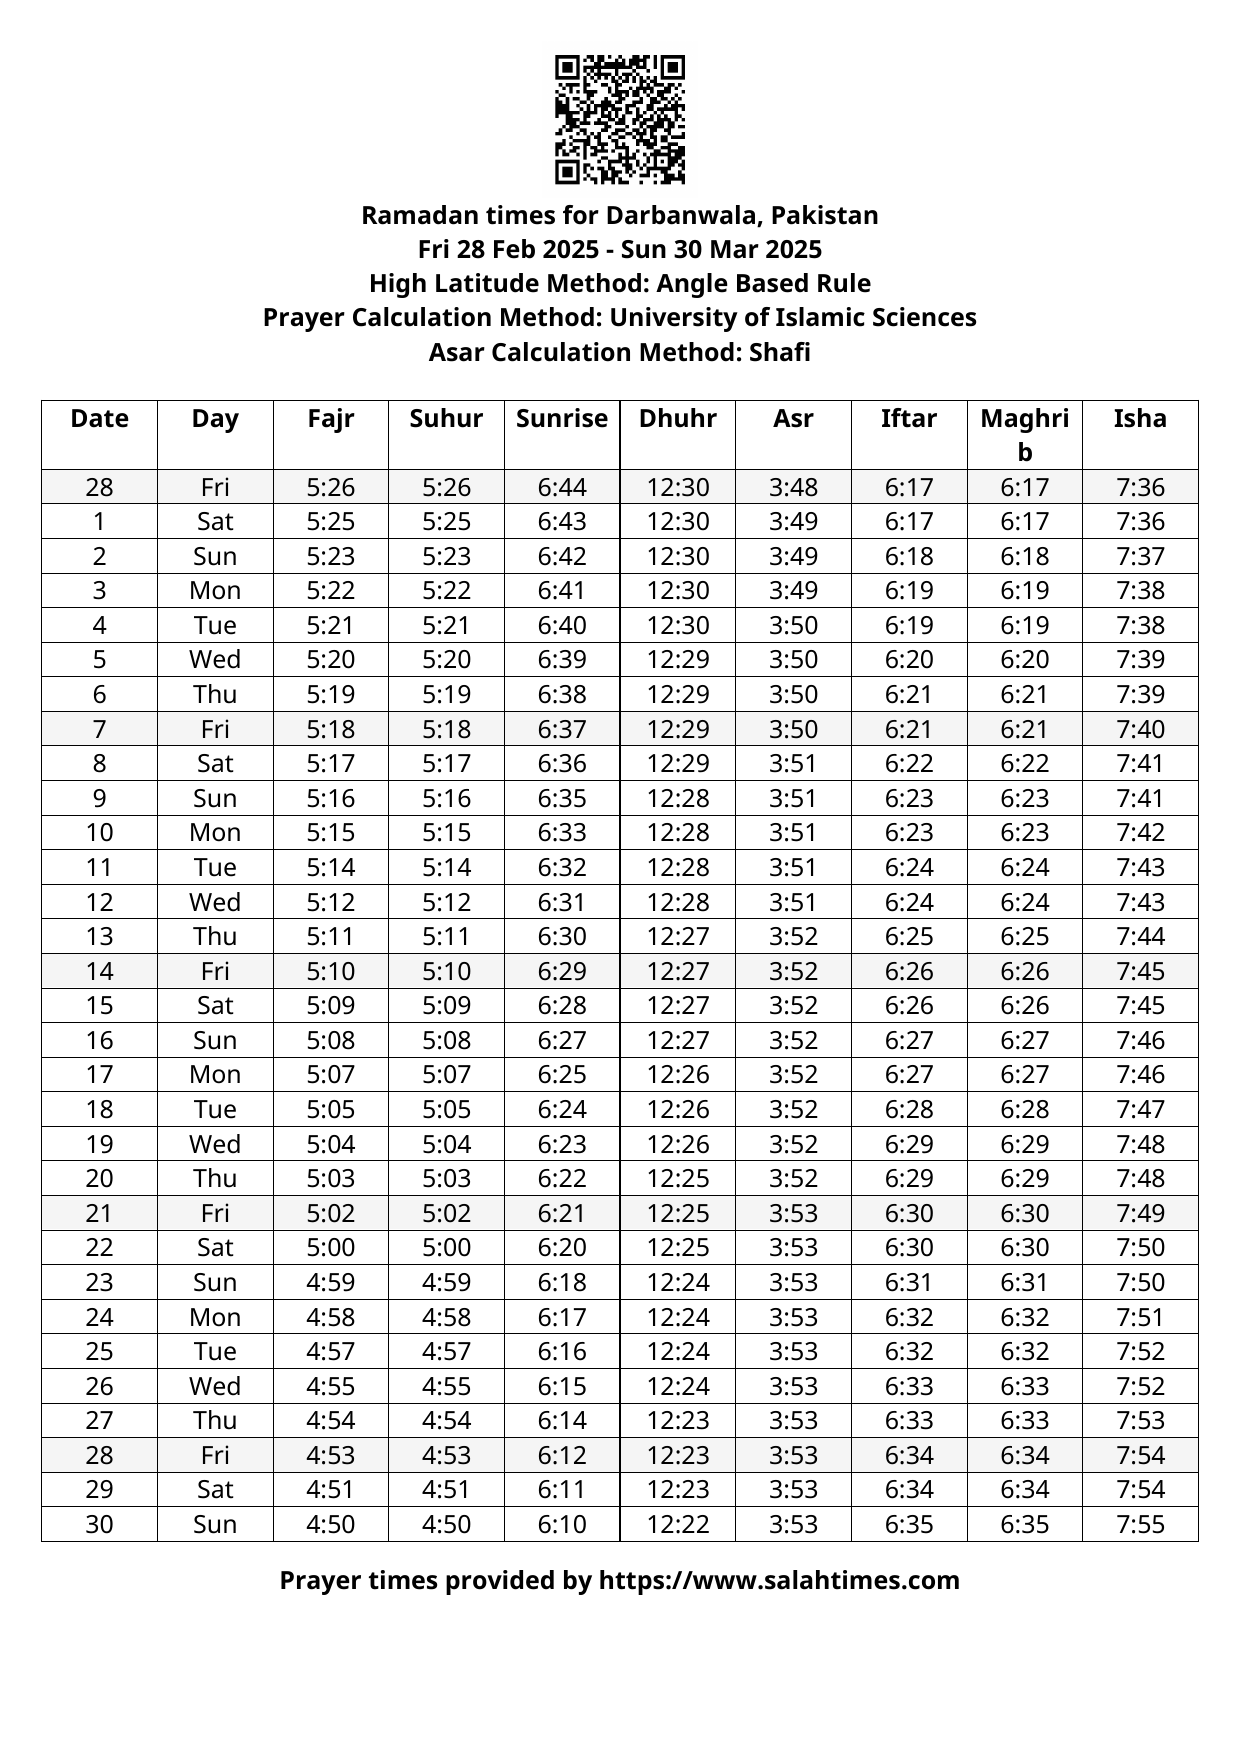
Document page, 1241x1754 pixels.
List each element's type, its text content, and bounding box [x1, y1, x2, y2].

table_cell 3:52 [736, 954, 851, 987]
table_cell 7:49 [1083, 1196, 1198, 1229]
table_cell 7:43 [1083, 885, 1198, 918]
table_cell 6:11 [505, 1473, 619, 1506]
table_cell 6:28 [505, 989, 619, 1022]
table_cell 6:30 [968, 1196, 1082, 1229]
table_cell 3:52 [736, 1023, 851, 1057]
table_cell 6:28 [852, 1092, 967, 1126]
table_cell 5:11 [389, 919, 504, 953]
table_cell 15 [42, 989, 157, 1022]
table_header Suhur [389, 401, 504, 469]
table_cell 6:17 [968, 504, 1082, 538]
table_cell Tue [158, 608, 273, 642]
table_cell 5:12 [274, 885, 388, 918]
table_cell 5:22 [389, 574, 504, 607]
table_cell 3:49 [736, 504, 851, 538]
text Ramadan times for Darbanwala, Pakistan [42, 198, 1198, 232]
table_cell 5:02 [389, 1196, 504, 1229]
table_cell 12:30 [621, 608, 735, 642]
table_cell 3:52 [736, 1161, 851, 1195]
table_cell 5:23 [274, 539, 388, 572]
table_cell 7:40 [1083, 712, 1198, 745]
table_cell 5:26 [389, 470, 504, 503]
table_cell 6:26 [968, 954, 1082, 987]
table_cell 6:33 [968, 1369, 1082, 1402]
table_cell 26 [42, 1369, 157, 1402]
table_cell 5:10 [389, 954, 504, 987]
table_cell 7:50 [1083, 1231, 1198, 1264]
table_cell Tue [158, 1092, 273, 1126]
table_cell 12:24 [621, 1300, 735, 1333]
table_cell 12 [42, 885, 157, 918]
table_cell 6 [42, 677, 157, 711]
table_cell 3:53 [736, 1231, 851, 1264]
table_cell 6:22 [852, 746, 967, 780]
table_cell 6:12 [505, 1438, 619, 1472]
picture [542, 41, 699, 198]
table_cell 4:53 [274, 1438, 388, 1472]
table_cell Mon [158, 816, 273, 849]
table_cell 3:51 [736, 885, 851, 918]
table_cell 3:50 [736, 712, 851, 745]
table_cell Sun [158, 1023, 273, 1057]
table_cell 6:36 [505, 746, 619, 780]
table_cell 6:20 [852, 643, 967, 676]
table_cell Wed [158, 885, 273, 918]
table_cell 5:00 [274, 1231, 388, 1264]
table_cell 3:53 [736, 1369, 851, 1402]
table_cell 5:21 [274, 608, 388, 642]
table_header Maghrib [968, 401, 1082, 469]
table_cell Tue [158, 1334, 273, 1368]
table_header Fajr [274, 401, 388, 469]
table_cell 5:10 [274, 954, 388, 987]
table_cell 3:53 [736, 1196, 851, 1229]
table_cell 6:34 [968, 1473, 1082, 1506]
table_cell 10 [42, 816, 157, 849]
table_cell 5:15 [389, 816, 504, 849]
table_cell 7:45 [1083, 989, 1198, 1022]
table_cell 7:38 [1083, 574, 1198, 607]
table_cell 12:28 [621, 885, 735, 918]
table_cell 5:07 [274, 1058, 388, 1091]
table_cell 12:28 [621, 850, 735, 884]
table_cell 6:26 [852, 989, 967, 1022]
text Asar Calculation Method: Shafi [42, 334, 1198, 368]
table_cell 6:23 [968, 816, 1082, 849]
table_cell 7:52 [1083, 1369, 1198, 1402]
table_cell 3:52 [736, 1092, 851, 1126]
table_cell 6:19 [852, 608, 967, 642]
table_header Date [42, 401, 157, 469]
table_cell 6:39 [505, 643, 619, 676]
table_cell 6:17 [968, 470, 1082, 503]
table_cell 5:19 [274, 677, 388, 711]
table_cell 6:10 [505, 1507, 619, 1541]
table_cell 6:24 [505, 1092, 619, 1126]
table_header Iftar [852, 401, 967, 469]
table_cell 11 [42, 850, 157, 884]
table_cell 4:59 [389, 1265, 504, 1299]
table_cell 3:50 [736, 608, 851, 642]
table_cell 12:26 [621, 1127, 735, 1160]
table_cell 5:22 [274, 574, 388, 607]
table_cell 6:23 [505, 1127, 619, 1160]
table_cell Fri [158, 712, 273, 745]
table_cell 7:46 [1083, 1058, 1198, 1091]
table_cell 5:11 [274, 919, 388, 953]
table_cell 7:43 [1083, 850, 1198, 884]
table_cell 6:27 [852, 1058, 967, 1091]
table_cell 4:51 [389, 1473, 504, 1506]
table_cell Sat [158, 1473, 273, 1506]
table_cell 5:02 [274, 1196, 388, 1229]
table_cell 7:55 [1083, 1507, 1198, 1541]
table_cell 3:51 [736, 816, 851, 849]
table_cell 12:23 [621, 1404, 735, 1437]
table_cell 3:53 [736, 1334, 851, 1368]
table_cell 6:17 [852, 504, 967, 538]
table_cell 7:53 [1083, 1404, 1198, 1437]
table_cell Sun [158, 539, 273, 572]
table_cell 12:25 [621, 1231, 735, 1264]
table_cell 5:16 [389, 781, 504, 814]
table_cell Thu [158, 919, 273, 953]
table_cell 6:18 [505, 1265, 619, 1299]
table_cell 6:30 [505, 919, 619, 953]
table_cell 7:41 [1083, 781, 1198, 814]
table_cell 7:54 [1083, 1473, 1198, 1506]
table_cell 6:22 [968, 746, 1082, 780]
table_cell 12:29 [621, 712, 735, 745]
table_cell 5:07 [389, 1058, 504, 1091]
table_cell 6:31 [968, 1265, 1082, 1299]
table_cell 6:21 [505, 1196, 619, 1229]
table_cell 5:15 [274, 816, 388, 849]
table_cell 7:54 [1083, 1438, 1198, 1472]
table_cell 12:24 [621, 1334, 735, 1368]
table_cell 4:54 [389, 1404, 504, 1437]
table_cell 5:05 [274, 1092, 388, 1126]
table_cell 4:55 [389, 1369, 504, 1402]
table_cell 6:21 [968, 677, 1082, 711]
table_cell 5:12 [389, 885, 504, 918]
table_cell Thu [158, 1404, 273, 1437]
table_cell Sun [158, 1507, 273, 1541]
table_cell 6:42 [505, 539, 619, 572]
table_cell 3:50 [736, 643, 851, 676]
table_cell 7:41 [1083, 746, 1198, 780]
table_cell 5:25 [389, 504, 504, 538]
table_cell 7:39 [1083, 643, 1198, 676]
table_cell 3 [42, 574, 157, 607]
table_cell 5:05 [389, 1092, 504, 1126]
table_cell 6:23 [968, 781, 1082, 814]
table_cell Fri [158, 470, 273, 503]
table_cell 29 [42, 1473, 157, 1506]
table_cell 12:22 [621, 1507, 735, 1541]
table_cell 3:50 [736, 677, 851, 711]
table_cell 3:48 [736, 470, 851, 503]
table_cell 14 [42, 954, 157, 987]
table_cell 12:27 [621, 919, 735, 953]
table_cell 3:52 [736, 1058, 851, 1091]
table_cell 6:29 [505, 954, 619, 987]
table_cell 5:17 [274, 746, 388, 780]
table_header Day [158, 401, 273, 469]
table_cell 6:18 [852, 539, 967, 572]
table_cell 5 [42, 643, 157, 676]
table_cell 6:41 [505, 574, 619, 607]
table_cell 12:26 [621, 1058, 735, 1091]
table_cell 6:44 [505, 470, 619, 503]
table_cell 5:03 [274, 1161, 388, 1195]
table_cell 6:25 [505, 1058, 619, 1091]
table_cell 4:53 [389, 1438, 504, 1472]
table_cell 12:24 [621, 1369, 735, 1402]
table_cell 6:20 [505, 1231, 619, 1264]
table_cell 6:35 [505, 781, 619, 814]
table_cell 4:54 [274, 1404, 388, 1437]
table_cell 3:53 [736, 1473, 851, 1506]
table_cell 6:29 [968, 1161, 1082, 1195]
table_cell 6:32 [505, 850, 619, 884]
table_cell 4:59 [274, 1265, 388, 1299]
table_cell 12:24 [621, 1265, 735, 1299]
table_cell 5:20 [274, 643, 388, 676]
table_cell 4:55 [274, 1369, 388, 1402]
table_cell 6:33 [852, 1404, 967, 1437]
table_cell Tue [158, 850, 273, 884]
table_cell 3:52 [736, 989, 851, 1022]
table_cell 12:30 [621, 470, 735, 503]
table_cell 7:36 [1083, 470, 1198, 503]
table_cell Thu [158, 1161, 273, 1195]
table_cell 6:24 [852, 850, 967, 884]
table_cell Sat [158, 504, 273, 538]
table_cell 9 [42, 781, 157, 814]
table_cell 16 [42, 1023, 157, 1057]
table_cell Fri [158, 1196, 273, 1229]
table_cell 6:19 [968, 574, 1082, 607]
table_cell 6:29 [968, 1127, 1082, 1160]
table_cell 6:17 [852, 470, 967, 503]
table_cell 3:53 [736, 1404, 851, 1437]
table_cell 12:29 [621, 643, 735, 676]
table_cell Fri [158, 954, 273, 987]
text Prayer Calculation Method: University of Islamic Sciences [42, 300, 1198, 334]
table_cell Sun [158, 781, 273, 814]
table_cell 6:37 [505, 712, 619, 745]
table_header Isha [1083, 401, 1198, 469]
table_cell Mon [158, 1058, 273, 1091]
table_cell Mon [158, 574, 273, 607]
table_cell 3:53 [736, 1265, 851, 1299]
table_cell 5:14 [274, 850, 388, 884]
table_cell 6:21 [852, 712, 967, 745]
table_cell Wed [158, 1127, 273, 1160]
table_cell 6:30 [852, 1196, 967, 1229]
table_cell Thu [158, 677, 273, 711]
table_cell 28 [42, 1438, 157, 1472]
table_cell 6:24 [968, 885, 1082, 918]
table_cell 22 [42, 1231, 157, 1264]
table_cell 6:35 [852, 1507, 967, 1541]
table_cell 6:34 [852, 1473, 967, 1506]
table_cell 5:25 [274, 504, 388, 538]
table_cell 19 [42, 1127, 157, 1160]
table_cell 12:23 [621, 1473, 735, 1506]
table_cell 7:50 [1083, 1265, 1198, 1299]
table_cell 7:48 [1083, 1161, 1198, 1195]
table_cell Wed [158, 643, 273, 676]
table_cell 5:16 [274, 781, 388, 814]
table_cell 7:36 [1083, 504, 1198, 538]
table_cell 6:31 [505, 885, 619, 918]
table_cell 3:51 [736, 850, 851, 884]
table_cell 5:26 [274, 470, 388, 503]
table_cell 12:27 [621, 989, 735, 1022]
table_cell Sun [158, 1265, 273, 1299]
table_cell 5:09 [274, 989, 388, 1022]
table_cell 6:25 [968, 919, 1082, 953]
table_cell 12:25 [621, 1161, 735, 1195]
table_cell 6:19 [852, 574, 967, 607]
text Prayer times provided by https://www.salahtimes.com [42, 1563, 1198, 1597]
table_cell 30 [42, 1507, 157, 1541]
table_cell 6:30 [852, 1231, 967, 1264]
table_cell 28 [42, 470, 157, 503]
table_cell 6:23 [852, 816, 967, 849]
table_cell 5:00 [389, 1231, 504, 1264]
table_cell 3:51 [736, 781, 851, 814]
table_cell 5:03 [389, 1161, 504, 1195]
table_cell Sat [158, 746, 273, 780]
table_cell 6:29 [852, 1161, 967, 1195]
table_cell 12:23 [621, 1438, 735, 1472]
table_cell 3:53 [736, 1507, 851, 1541]
table_cell 27 [42, 1404, 157, 1437]
table_cell 7:44 [1083, 919, 1198, 953]
table_cell 5:23 [389, 539, 504, 572]
table_cell 12:30 [621, 539, 735, 572]
table_cell 12:27 [621, 954, 735, 987]
table_cell 25 [42, 1334, 157, 1368]
table_cell 6:15 [505, 1369, 619, 1402]
table_cell 12:28 [621, 816, 735, 849]
table_cell 4 [42, 608, 157, 642]
table_cell 2 [42, 539, 157, 572]
table_cell 6:29 [852, 1127, 967, 1160]
table_cell 6:17 [505, 1300, 619, 1333]
table_cell 6:26 [968, 989, 1082, 1022]
table_cell 7:42 [1083, 816, 1198, 849]
table_cell 4:57 [389, 1334, 504, 1368]
table_cell 6:25 [852, 919, 967, 953]
table_cell 3:49 [736, 539, 851, 572]
table_cell 7:38 [1083, 608, 1198, 642]
table_cell 6:16 [505, 1334, 619, 1368]
table_cell Sat [158, 1231, 273, 1264]
table_cell 13 [42, 919, 157, 953]
table_cell 6:31 [852, 1265, 967, 1299]
table_cell 6:32 [968, 1300, 1082, 1333]
table_cell Sat [158, 989, 273, 1022]
table_cell 7:37 [1083, 539, 1198, 572]
table_cell 6:18 [968, 539, 1082, 572]
table_cell 7:52 [1083, 1334, 1198, 1368]
table_cell 7:48 [1083, 1127, 1198, 1160]
table_cell 18 [42, 1092, 157, 1126]
table_cell 7:46 [1083, 1023, 1198, 1057]
table_cell 4:57 [274, 1334, 388, 1368]
table_cell 12:27 [621, 1023, 735, 1057]
table_cell 6:22 [505, 1161, 619, 1195]
table_header Asr [736, 401, 851, 469]
table_cell 5:18 [389, 712, 504, 745]
table_cell 12:28 [621, 781, 735, 814]
table_cell 3:53 [736, 1438, 851, 1472]
table_cell 7:51 [1083, 1300, 1198, 1333]
table_cell 3:49 [736, 574, 851, 607]
table_cell 5:19 [389, 677, 504, 711]
table_cell 6:28 [968, 1092, 1082, 1126]
table_cell 20 [42, 1161, 157, 1195]
table_cell 3:53 [736, 1300, 851, 1333]
table_cell 24 [42, 1300, 157, 1333]
table_cell 12:26 [621, 1092, 735, 1126]
table_cell 6:38 [505, 677, 619, 711]
table_cell 12:29 [621, 677, 735, 711]
table_cell 5:14 [389, 850, 504, 884]
table_cell 6:32 [968, 1334, 1082, 1368]
table_cell 6:27 [968, 1023, 1082, 1057]
table_cell 6:34 [968, 1438, 1082, 1472]
table_cell Fri [158, 1438, 273, 1472]
table_cell 3:52 [736, 919, 851, 953]
table_cell 6:43 [505, 504, 619, 538]
table_cell 5:20 [389, 643, 504, 676]
table_cell 5:04 [274, 1127, 388, 1160]
table_header Dhuhr [621, 401, 735, 469]
table_cell 6:21 [968, 712, 1082, 745]
table_cell 7:47 [1083, 1092, 1198, 1126]
table_cell 12:30 [621, 504, 735, 538]
table_cell 6:33 [852, 1369, 967, 1402]
table_cell 6:20 [968, 643, 1082, 676]
table_cell 1 [42, 504, 157, 538]
table_cell 5:18 [274, 712, 388, 745]
table_cell 6:30 [968, 1231, 1082, 1264]
table_cell 7 [42, 712, 157, 745]
table_cell 8 [42, 746, 157, 780]
table_cell 5:21 [389, 608, 504, 642]
table_cell 12:29 [621, 746, 735, 780]
table_cell 6:34 [852, 1438, 967, 1472]
table_cell 12:30 [621, 574, 735, 607]
table_cell 7:45 [1083, 954, 1198, 987]
table_cell 7:39 [1083, 677, 1198, 711]
table_cell 6:26 [852, 954, 967, 987]
table_cell Wed [158, 1369, 273, 1402]
table_cell 6:35 [968, 1507, 1082, 1541]
table_cell 5:08 [274, 1023, 388, 1057]
table_cell 4:58 [274, 1300, 388, 1333]
table_cell 4:50 [274, 1507, 388, 1541]
table_cell 5:09 [389, 989, 504, 1022]
table_cell 6:32 [852, 1300, 967, 1333]
table_cell 23 [42, 1265, 157, 1299]
table_cell 6:21 [852, 677, 967, 711]
table_cell 4:50 [389, 1507, 504, 1541]
table_cell 6:23 [852, 781, 967, 814]
table_cell 6:32 [852, 1334, 967, 1368]
table_cell 6:40 [505, 608, 619, 642]
table_cell 4:51 [274, 1473, 388, 1506]
text Fri 28 Feb 2025 - Sun 30 Mar 2025 [42, 232, 1198, 266]
table_cell 6:27 [968, 1058, 1082, 1091]
table_cell 6:24 [852, 885, 967, 918]
table_header Sunrise [505, 401, 619, 469]
table_cell 6:14 [505, 1404, 619, 1437]
table_cell 21 [42, 1196, 157, 1229]
table_cell 5:04 [389, 1127, 504, 1160]
table_cell 3:52 [736, 1127, 851, 1160]
table_cell 6:27 [505, 1023, 619, 1057]
text High Latitude Method: Angle Based Rule [42, 266, 1198, 300]
table_cell 5:08 [389, 1023, 504, 1057]
table_cell 3:51 [736, 746, 851, 780]
table_cell 6:24 [968, 850, 1082, 884]
table_cell 6:33 [968, 1404, 1082, 1437]
table_cell 6:27 [852, 1023, 967, 1057]
table_cell 6:19 [968, 608, 1082, 642]
table_cell 6:33 [505, 816, 619, 849]
table_cell 17 [42, 1058, 157, 1091]
table_cell Mon [158, 1300, 273, 1333]
table_cell 12:25 [621, 1196, 735, 1229]
table_cell 4:58 [389, 1300, 504, 1333]
table_cell 5:17 [389, 746, 504, 780]
